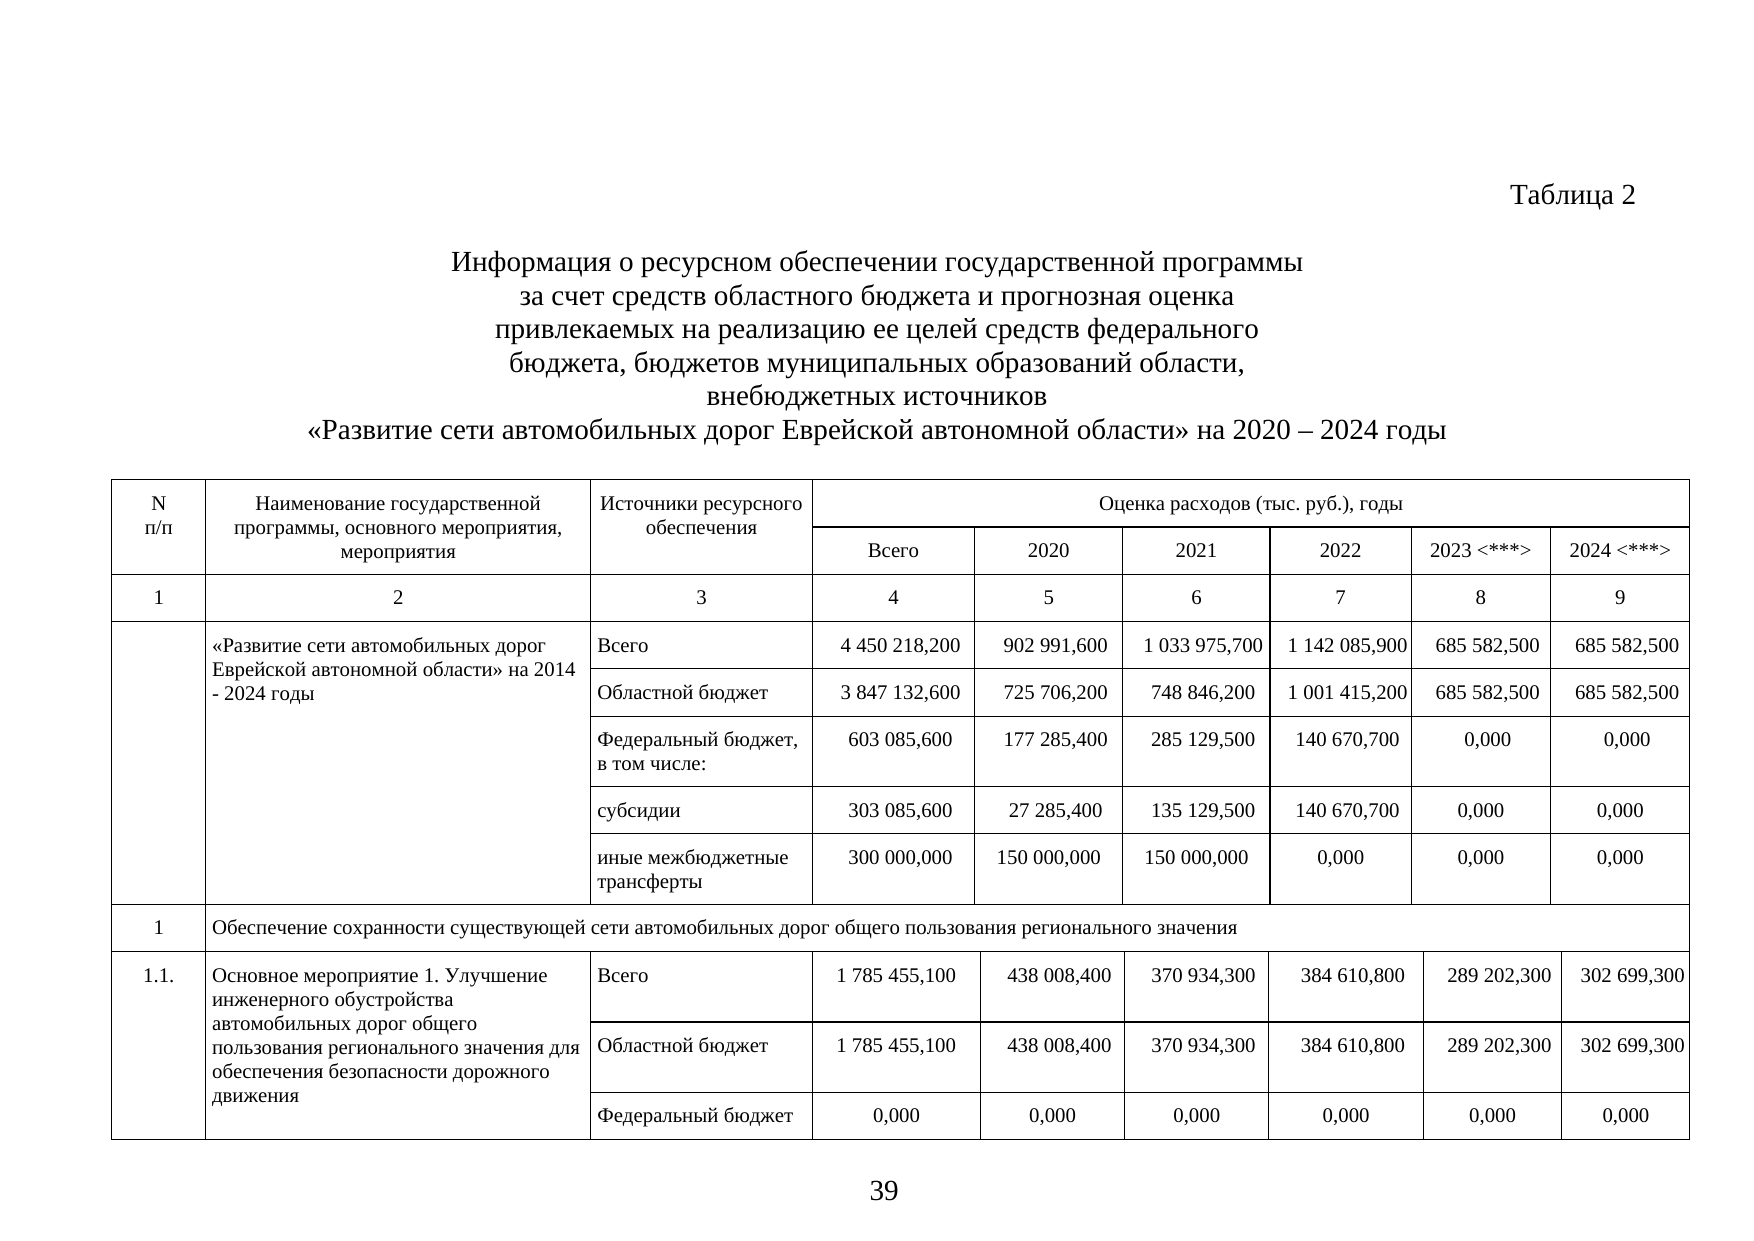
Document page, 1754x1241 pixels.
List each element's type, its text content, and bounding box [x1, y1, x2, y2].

table_cell 725 706,200 [975, 669, 1122, 716]
table_cell 4 450 218,200 [813, 622, 974, 668]
table_cell 438 008,400 [981, 952, 1124, 1021]
table_cell 150 000,000 [975, 834, 1122, 904]
table_cell 0,000 [1412, 787, 1550, 833]
table_cell 135 129,500 [1123, 787, 1269, 833]
table_cell 0,000 [1551, 717, 1689, 786]
table_cell Областной бюджет [591, 1023, 812, 1092]
table_cell 302 699,300 [1562, 1023, 1689, 1092]
table_cell 1 [112, 575, 205, 621]
title «Развитие сети автомобильных дорог Еврейской автономной области» на 2020 – 2024 годы [118, 412, 1636, 446]
table_cell Основное мероприятие 1. Улучшение инженерного обустройства автомобильных дорог общего пользования регионального значения для обеспечения безопасности дорожного движения [206, 952, 590, 1139]
table_cell 2023 <***> [1412, 528, 1550, 574]
table_cell 8 [1412, 575, 1550, 621]
table_cell 1 785 455,100 [813, 1023, 980, 1092]
table_cell 1 142 085,900 [1271, 622, 1411, 668]
table_cell 2024 <***> [1551, 528, 1689, 574]
table_cell 384 610,800 [1269, 952, 1423, 1021]
table_cell 902 991,600 [975, 622, 1122, 668]
table_cell Федеральный бюджет, в том числе: [591, 717, 812, 786]
table_cell 7 [1271, 575, 1411, 621]
table_cell 0,000 [1412, 834, 1550, 904]
table_cell 0,000 [1551, 787, 1689, 833]
table_cell 2020 [975, 528, 1122, 574]
table_header Источники ресурсного обеспечения [591, 480, 812, 574]
table_cell Обеспечение сохранности существующей сети автомобильных дорог общего пользования регионального значения [206, 905, 1689, 951]
table_cell 4 [813, 575, 974, 621]
table_cell 2021 [1123, 528, 1269, 574]
table_cell 0,000 [1269, 1093, 1423, 1139]
title внебюджетных источников [118, 378, 1636, 412]
table_cell 0,000 [1412, 717, 1550, 786]
table_cell 177 285,400 [975, 717, 1122, 786]
table_cell 3 847 132,600 [813, 669, 974, 716]
table_cell 285 129,500 [1123, 717, 1269, 786]
table_cell 370 934,300 [1125, 952, 1268, 1021]
table_cell 0,000 [1551, 834, 1689, 904]
table_cell 2 [206, 575, 590, 621]
table_cell «Развитие сети автомобильных дорог Еврейской автономной области» на 2014 - 2024 годы [206, 622, 590, 904]
table_cell 685 582,500 [1551, 669, 1689, 716]
table_cell [112, 622, 205, 904]
text Таблица 2 [118, 177, 1636, 211]
table_cell Областной бюджет [591, 669, 812, 716]
table_cell 1.1. [112, 952, 205, 1139]
title Информация о ресурсном обеспечении государственной программы [118, 244, 1636, 278]
table_cell Всего [813, 528, 974, 574]
table_cell 1 033 975,700 [1123, 622, 1269, 668]
table_cell 0,000 [1271, 834, 1411, 904]
table_cell 6 [1123, 575, 1269, 621]
table_cell Всего [591, 952, 812, 1021]
table_cell субсидии [591, 787, 812, 833]
table_cell 603 085,600 [813, 717, 974, 786]
table_cell 150 000,000 [1123, 834, 1269, 904]
table_cell 1 785 455,100 [813, 952, 980, 1021]
table_header Оценка расходов (тыс. руб.), годы [813, 480, 1689, 526]
table_cell 289 202,300 [1424, 952, 1561, 1021]
table_cell 303 085,600 [813, 787, 974, 833]
table_cell 370 934,300 [1125, 1023, 1268, 1092]
table_cell 300 000,000 [813, 834, 974, 904]
table_cell Всего [591, 622, 812, 668]
title привлекаемых на реализацию ее целей средств федерального [118, 311, 1636, 345]
table_cell иные межбюджетные трансферты [591, 834, 812, 904]
table_cell 5 [975, 575, 1122, 621]
table_cell 0,000 [813, 1093, 980, 1139]
title за счет средств областного бюджета и прогнозная оценка [118, 278, 1636, 311]
title бюджета, бюджетов муниципальных образований области, [118, 345, 1636, 378]
table_cell 685 582,500 [1551, 622, 1689, 668]
table_cell 0,000 [1125, 1093, 1268, 1139]
table_header Наименование государственной программы, основного мероприятия, мероприятия [206, 480, 590, 574]
table_cell 140 670,700 [1271, 717, 1411, 786]
table_cell Федеральный бюджет [591, 1093, 812, 1139]
table_cell 2022 [1271, 528, 1411, 574]
table_cell 685 582,500 [1412, 622, 1550, 668]
table_cell 302 699,300 [1562, 952, 1689, 1021]
table_cell 1 001 415,200 [1271, 669, 1411, 716]
table_cell 0,000 [981, 1093, 1124, 1139]
table_cell 9 [1551, 575, 1689, 621]
table_cell 384 610,800 [1269, 1023, 1423, 1092]
table_cell 140 670,700 [1271, 787, 1411, 833]
table_header N п/п [112, 480, 205, 574]
table_cell 1 [112, 905, 205, 951]
table_cell 685 582,500 [1412, 669, 1550, 716]
table_cell 748 846,200 [1123, 669, 1269, 716]
table_cell 0,000 [1424, 1093, 1561, 1139]
table_cell 438 008,400 [981, 1023, 1124, 1092]
table_cell 289 202,300 [1424, 1023, 1561, 1092]
table_cell 3 [591, 575, 812, 621]
table_cell 27 285,400 [975, 787, 1122, 833]
table_cell 0,000 [1562, 1093, 1689, 1139]
